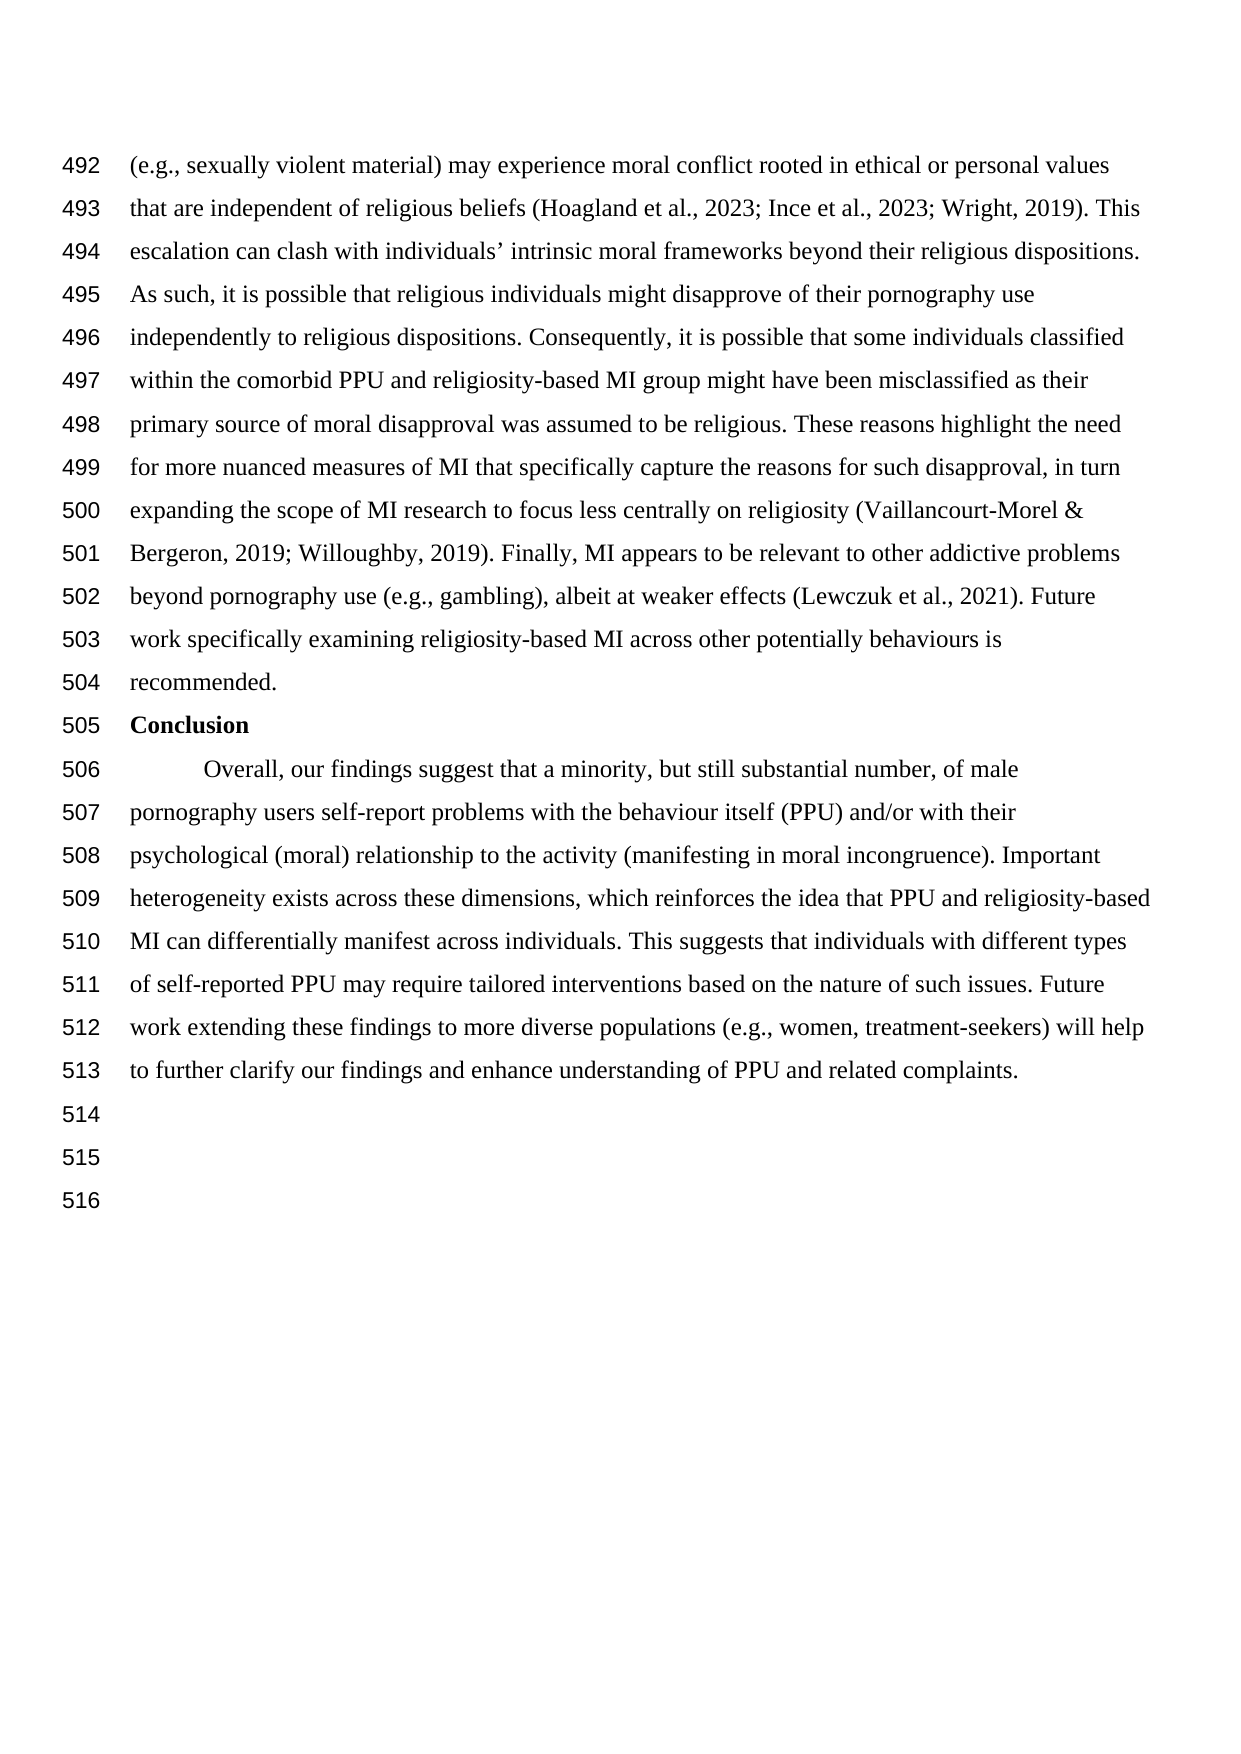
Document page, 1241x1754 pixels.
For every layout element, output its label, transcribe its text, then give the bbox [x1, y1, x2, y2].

text Overall, our findings suggest that a minority, but still substantial number, of male pornography users self-report problems with the behaviour itself (PPU) and/or with their psychological (moral) relationship to the activity (manifesting in moral incongruence). Important heterogeneity exists across these dimensions, which reinforces the idea that PPU and religiosity-based MI can differentially manifest across individuals. This suggests that individuals with different types of self-reported PPU may require tailored interventions based on the nature of such issues. Future work extending these findings to more diverse populations (e.g., women, treatment-seekers) will help to further clarify our findings and enhance understanding of PPU and related complaints. [129, 754, 1152, 1084]
subtitle Conclusion [129, 711, 1152, 739]
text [129, 150, 1152, 696]
